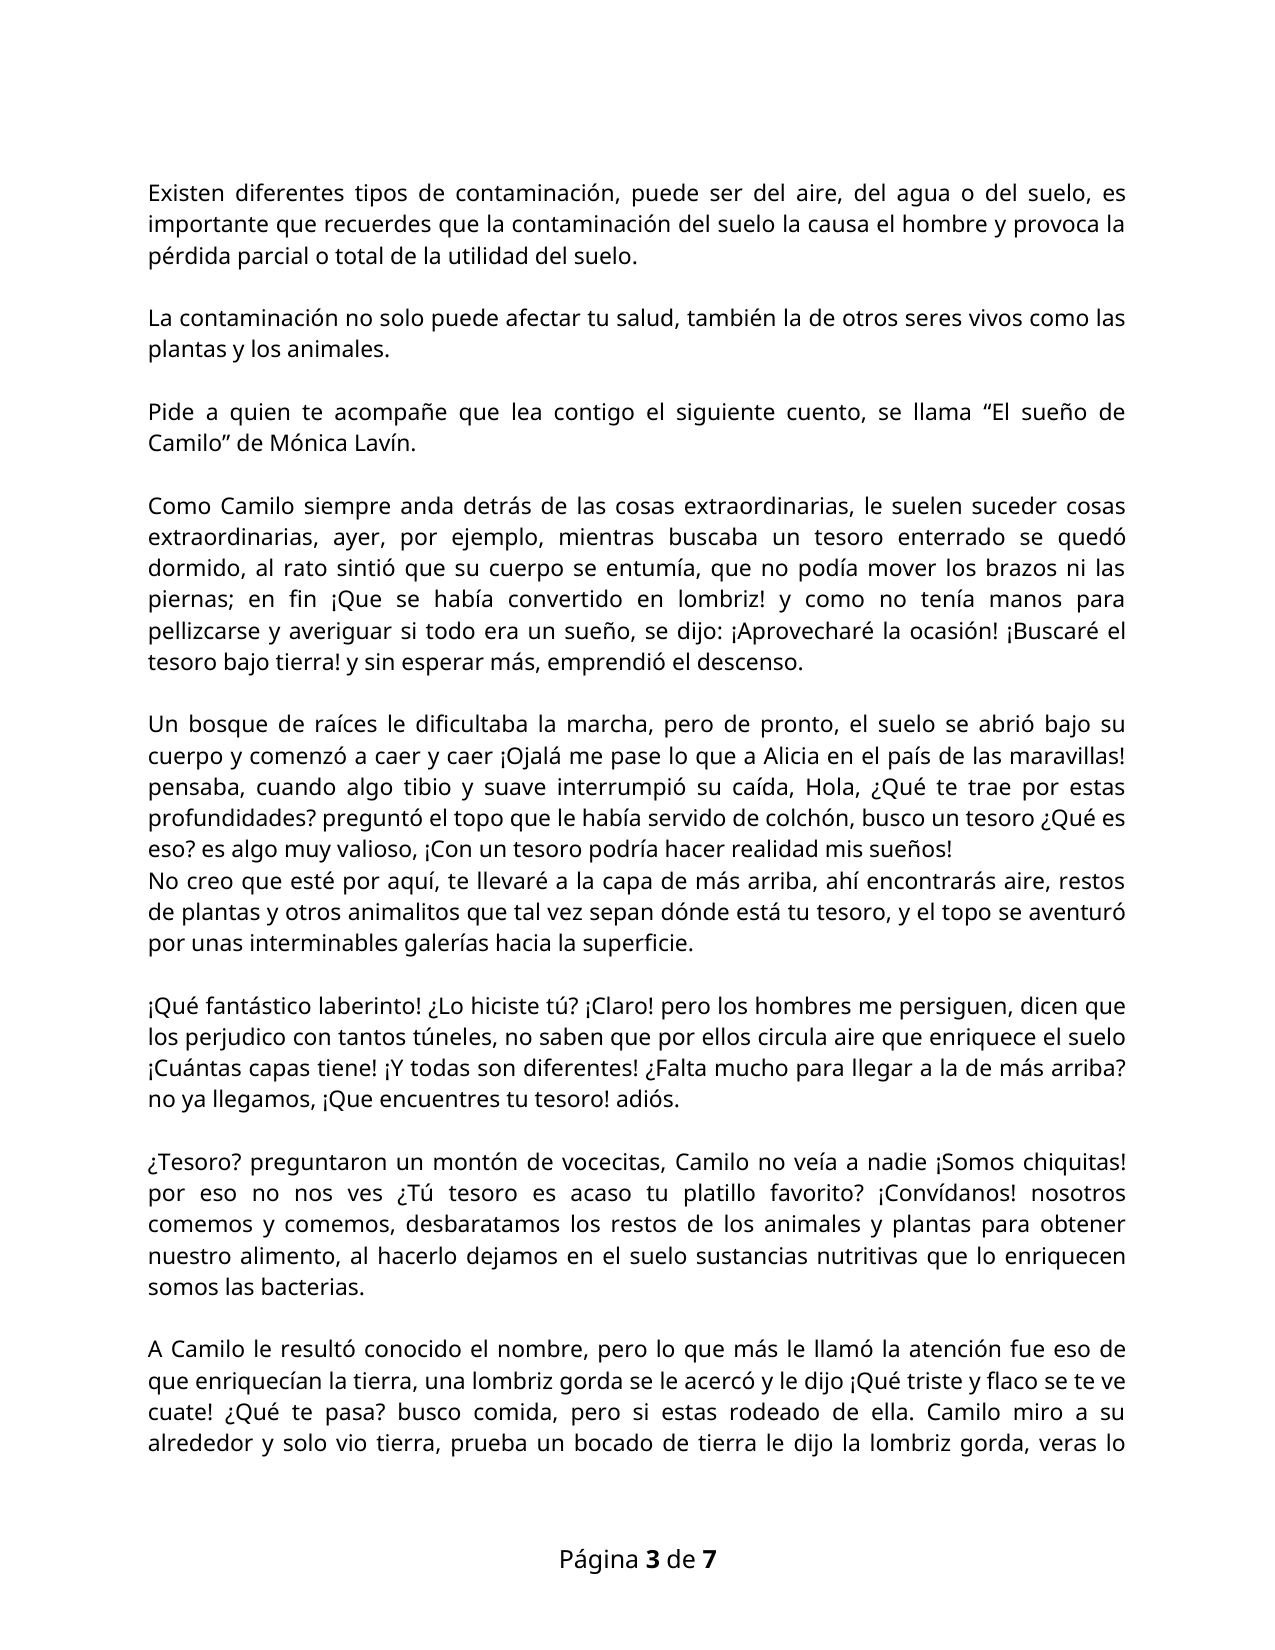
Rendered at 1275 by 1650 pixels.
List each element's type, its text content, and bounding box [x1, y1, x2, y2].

text Existen diferentes tipos de contaminación, puede ser del aire, del agua o del suelo, es importante que recuerdes que la contaminación del suelo la causa el hombre y provoca la pérdida parcial o total de la utilidad del suelo. [148, 177, 1127, 271]
text Pide a quien te acompañe que lea contigo el siguiente cuento, se llama “El sueño de Camilo” de Mónica Lavín. [148, 396, 1127, 458]
text La contaminación no solo puede afectar tu salud, también la de otros seres vivos como las plantas y los animales. [148, 302, 1127, 365]
text Como Camilo siempre anda detrás de las cosas extraordinarias, le suelen suceder cosas extraordinarias, ayer, por ejemplo, mientras buscaba un tesoro enterrado se quedó dormido, al rato sintió que su cuerpo se entumía, que no podía mover los brazos ni las piernas; en fin ¡Que se había convertido en lombriz! y como no tenía manos para pellizcarse y averiguar si todo era un sueño, se dijo: ¡Aprovecharé la ocasión! ¡Buscaré el tesoro bajo tierra! y sin esperar más, emprendió el descenso. [148, 490, 1127, 677]
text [148, 1333, 1127, 1458]
text Un bosque de raíces le dificultaba la marcha, pero de pronto, el suelo se abrió bajo su cuerpo y comenzó a caer y caer ¡Ojalá me pase lo que a Alicia en el país de las maravillas! pensaba, cuando algo tibio y suave interrumpió su caída, Hola, ¿Qué te trae por estas profundidades? preguntó el topo que le había servido de colchón, busco un tesoro ¿Qué es eso? es algo muy valioso, ¡Con un tesoro podría hacer realidad mis sueños! [148, 708, 1127, 865]
text ¿Tesoro? preguntaron un montón de vocecitas, Camilo no veía a nadie ¡Somos chiquitas! por eso no nos ves ¿Tú tesoro es acaso tu platillo favorito? ¡Convídanos! nosotros comemos y comemos, desbaratamos los restos de los animales y plantas para obtener nuestro alimento, al hacerlo dejamos en el suelo sustancias nutritivas que lo enriquecen somos las bacterias. [148, 1146, 1127, 1302]
text ¡Qué fantástico laberinto! ¿Lo hiciste tú? ¡Claro! pero los hombres me persiguen, dicen que los perjudico con tantos túneles, no saben que por ellos circula aire que enriquece el suelo ¡Cuántas capas tiene! ¡Y todas son diferentes! ¿Falta mucho para llegar a la de más arriba? no ya llegamos, ¡Que encuentres tu tesoro! adiós. [148, 990, 1127, 1115]
text No creo que esté por aquí, te llevaré a la capa de más arriba, ahí encontrarás aire, restos de plantas y otros animalitos que tal vez sepan dónde está tu tesoro, y el topo se aventuró por unas interminables galerías hacia la superficie. [148, 865, 1127, 958]
